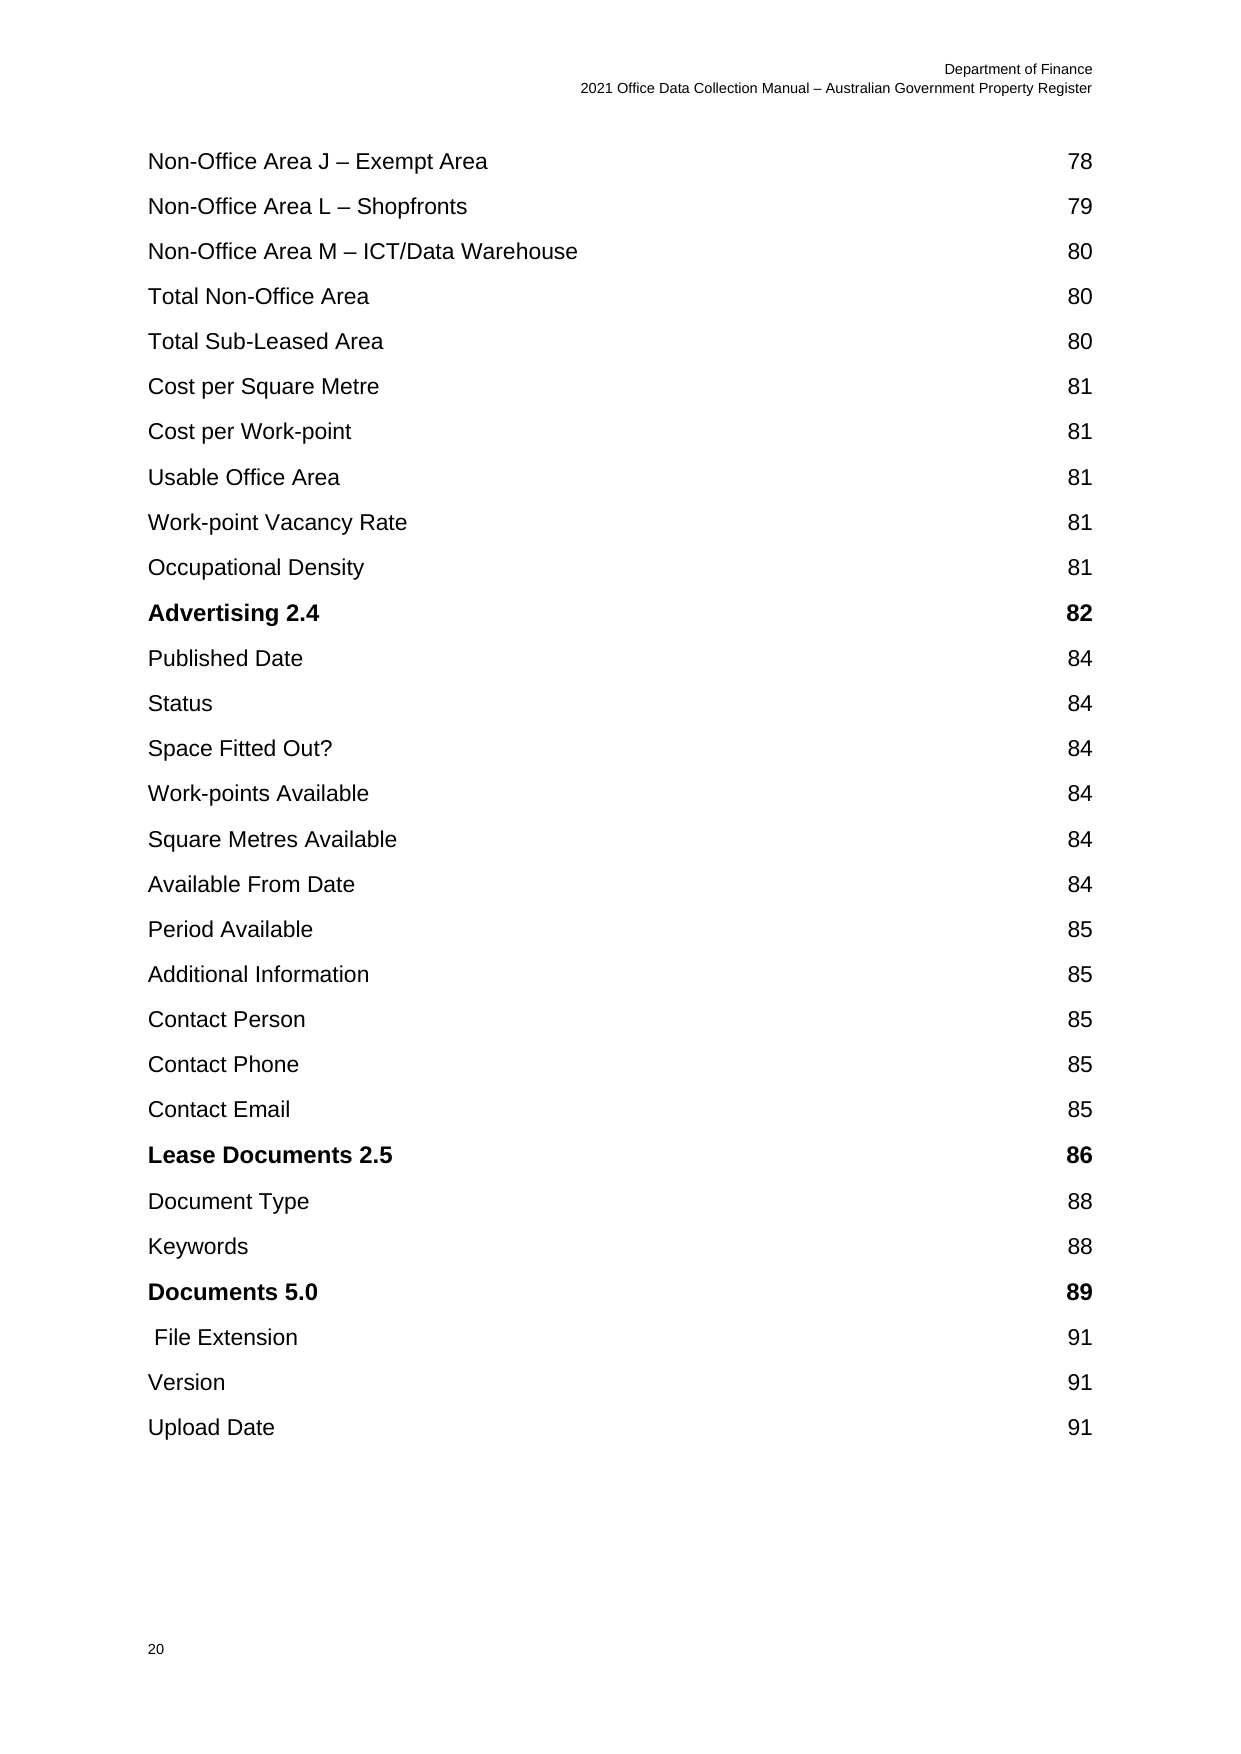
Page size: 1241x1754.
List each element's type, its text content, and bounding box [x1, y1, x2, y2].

text Occupational Density 81 [148, 554, 1092, 580]
text Published Date 84 [148, 645, 1092, 671]
text Contact Email 85 [148, 1096, 1092, 1122]
text Keywords 88 [148, 1233, 1092, 1259]
text Version 91 [148, 1369, 1092, 1396]
text Non-Office Area M – ICT/Data Warehouse 80 [148, 238, 1092, 264]
text Documents 5.0 89 [148, 1278, 1092, 1305]
text Contact Phone 85 [148, 1051, 1092, 1077]
text Advertising 2.4 82 [148, 599, 1092, 626]
text File Extension 91 [148, 1324, 1092, 1351]
text Upload Date 91 [148, 1414, 1092, 1441]
text Total Non-Office Area 80 [148, 283, 1092, 309]
text Space Fitted Out? 84 [148, 735, 1092, 762]
text Period Available 85 [148, 916, 1092, 942]
text Status 84 [148, 690, 1092, 717]
text Non-Office Area J – Exempt Area 78 [148, 148, 1092, 174]
text Work-point Vacancy Rate 81 [148, 508, 1092, 535]
text Additional Information 85 [148, 961, 1092, 987]
text Available From Date 84 [148, 871, 1092, 897]
text Lease Documents 2.5 86 [148, 1141, 1092, 1169]
text Square Metres Available 84 [148, 826, 1092, 852]
text Document Type 88 [148, 1188, 1092, 1214]
text Work-points Available 84 [148, 780, 1092, 807]
text Cost per Work-point 81 [148, 418, 1092, 445]
text Cost per Square Metre 81 [148, 373, 1092, 399]
text Total Sub-Leased Area 80 [148, 328, 1092, 354]
text Contact Person 85 [148, 1006, 1092, 1032]
text Non-Office Area L – Shopfronts 79 [148, 193, 1092, 219]
text Usable Office Area 81 [148, 463, 1092, 490]
